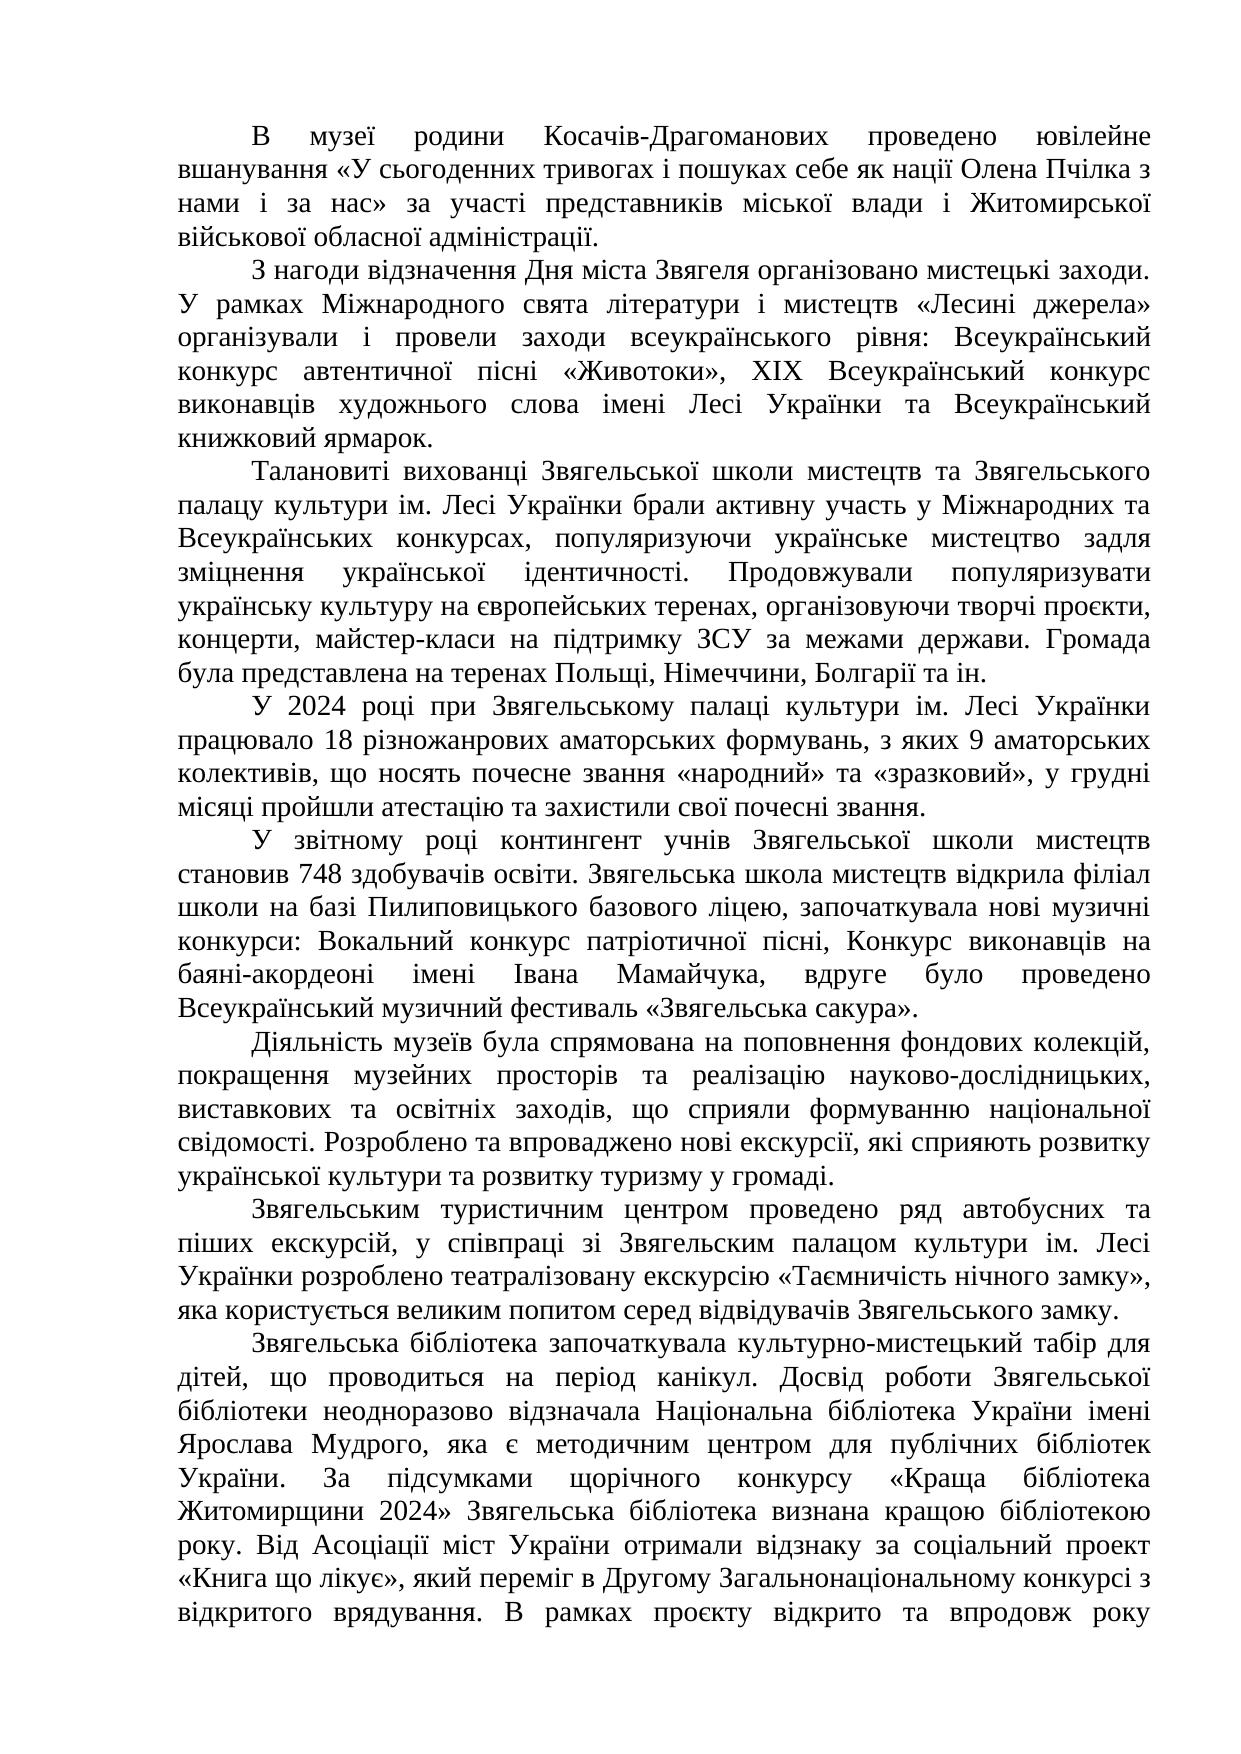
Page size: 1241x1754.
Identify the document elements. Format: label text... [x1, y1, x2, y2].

text В музеї родини Косачів-Драгоманових проведено ювілейне вшанування «У сьогоденних тривогах і пошуках себе як нації Олена Пчілка з нами і за нас» за участі представників міської влади і Житомирської військової обласної адміністрації. [177, 118, 1152, 252]
text У звітному році контингент учнів Звягельської школи мистецтв становив 748 здобувачів освіти. Звягельська школа мистецтв відкрила філіал школи на базі Пилиповицького базового ліцею, започаткувала нові музичні конкурси: Вокальний конкурс патріотичної пісні, Конкурс виконавців на баяні-акордеоні імені Івана Мамайчука, вдруге було проведено Всеукраїнський музичний фестиваль «Звягельська сакура». [177, 822, 1152, 1024]
text Діяльність музеїв була спрямована на поповнення фондових колекцій, покращення музейних просторів та реалізацію науково-дослідницьких, виставкових та освітніх заходів, що сприяли формуванню національної свідомості. Розроблено та впроваджено нові екскурсії, які сприяють розвитку української культури та розвитку туризму у громаді. [177, 1024, 1152, 1191]
text Талановиті вихованці Звягельської школи мистецтв та Звягельського палацу культури ім. Лесі Українки брали активну участь у Міжнародних та Всеукраїнських конкурсах, популяризуючи українське мистецтво задля зміцнення української ідентичності. Продовжували популяризувати українську культуру на європейських теренах, організовуючи творчі проєкти, концерти, майстер-класи на підтримку ЗСУ за межами держави. Громада була представлена на теренах Польщі, Німеччини, Болгарії та ін. [177, 453, 1152, 688]
text З нагоди відзначення Дня міста Звягеля організовано мистецькі заходи. У рамках Міжнародного свята літератури і мистецтв «Лесині джерела» організували і провели заходи всеукраїнського рівня: Всеукраїнський конкурс автентичної пісні «Животоки», ХІХ Всеукраїнський конкурс виконавців художнього слова імені Лесі Українки та Всеукраїнський книжковий ярмарок. [177, 252, 1152, 453]
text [177, 1326, 1152, 1627]
text У 2024 році при Звягельському палаці культури ім. Лесі Українки працювало 18 різножанрових аматорських формувань, з яких 9 аматорських колективів, що носять почесне звання «народний» та «зразковий», у грудні місяці пройшли атестацію та захистили свої почесні звання. [177, 688, 1152, 822]
text Звягельським туристичним центром проведено ряд автобусних та піших екскурсій, у співпраці зі Звягельским палацом культури ім. Лесі Українки розроблено театралізовану екскурсію «Таємничість нічного замку», яка користується великим попитом серед відвідувачів Звягельського замку. [177, 1191, 1152, 1326]
